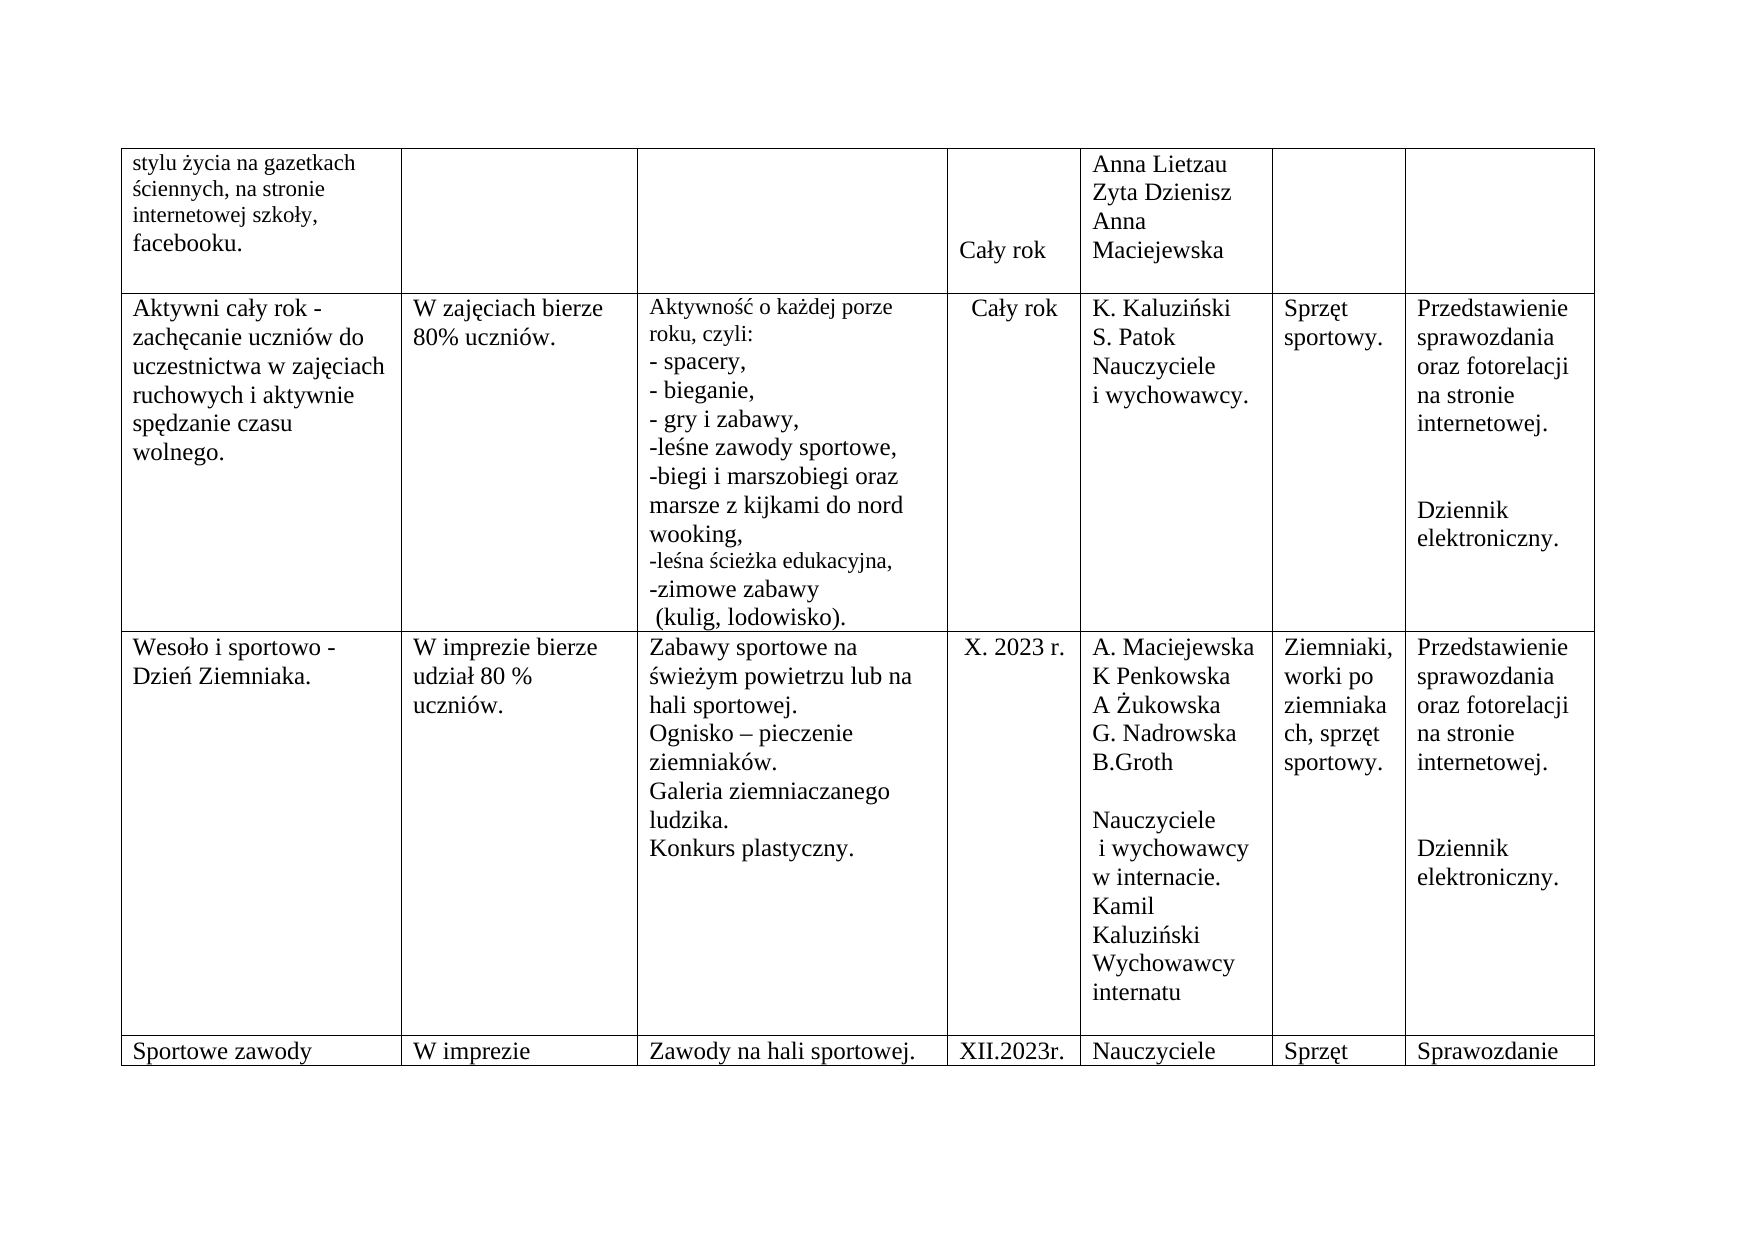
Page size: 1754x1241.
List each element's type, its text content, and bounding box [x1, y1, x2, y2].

table_cell Aktywność o każdej porze roku, czyli: - spacery, - bieganie, - gry i zabawy, -leśne zawody sportowe, -biegi i marszobiegi oraz marsze z kijkami do nord wooking, -leśna ścieżka edukacyjna, -zimowe zabawy (kulig, lodowisko). [638, 294, 947, 631]
table_cell X. 2023 r. [948, 632, 1080, 1035]
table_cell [122, 1036, 401, 1064]
table_cell A. Maciejewska K Penkowska A Żukowska G. Nadrowska B.Groth Nauczyciele i wychowawcy w internacie. Kamil Kaluziński Wychowawcy internatu [1081, 632, 1272, 1035]
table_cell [1273, 149, 1405, 292]
table_cell K. Kaluziński S. Patok Nauczyciele i wychowawcy. [1081, 294, 1272, 631]
table_cell Wesoło i sportowo - Dzień Ziemniaka. [122, 632, 401, 1035]
table_cell Aktywni cały rok - zachęcanie uczniów do uczestnictwa w zajęciach ruchowych i aktywnie spędzanie czasu wolnego. [122, 294, 401, 631]
table_cell Przedstawienie sprawozdania oraz fotorelacji na stronie internetowej. Dziennik elektroniczny. [1406, 294, 1594, 631]
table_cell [402, 149, 637, 292]
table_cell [1406, 1036, 1594, 1064]
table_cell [1081, 149, 1272, 292]
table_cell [638, 149, 947, 292]
table_cell Przedstawienie sprawozdania oraz fotorelacji na stronie internetowej. Dziennik elektroniczny. [1406, 632, 1594, 1035]
table_cell XII.2023r. [948, 1036, 1080, 1064]
table_cell Sprzęt sportowy. [1273, 294, 1405, 631]
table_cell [122, 149, 401, 292]
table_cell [1406, 149, 1594, 292]
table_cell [1081, 1036, 1272, 1064]
table_cell Sprzęt sportowy [1273, 1036, 1405, 1064]
table_cell Zabawy sportowe na świeżym powietrzu lub na hali sportowej. Ognisko – pieczenie ziemniaków. Galeria ziemniaczanego ludzika. Konkurs plastyczny. [638, 632, 947, 1035]
table_cell Cały rok [948, 294, 1080, 631]
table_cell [948, 149, 1080, 292]
table_cell Ziemniaki, worki po ziemniakach, sprzęt sportowy. [1273, 632, 1405, 1035]
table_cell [402, 1036, 637, 1064]
table_cell W zajęciach bierze 80% uczniów. [402, 294, 637, 631]
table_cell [638, 1036, 947, 1064]
table_cell W imprezie bierze udział 80 % uczniów. [402, 632, 637, 1035]
